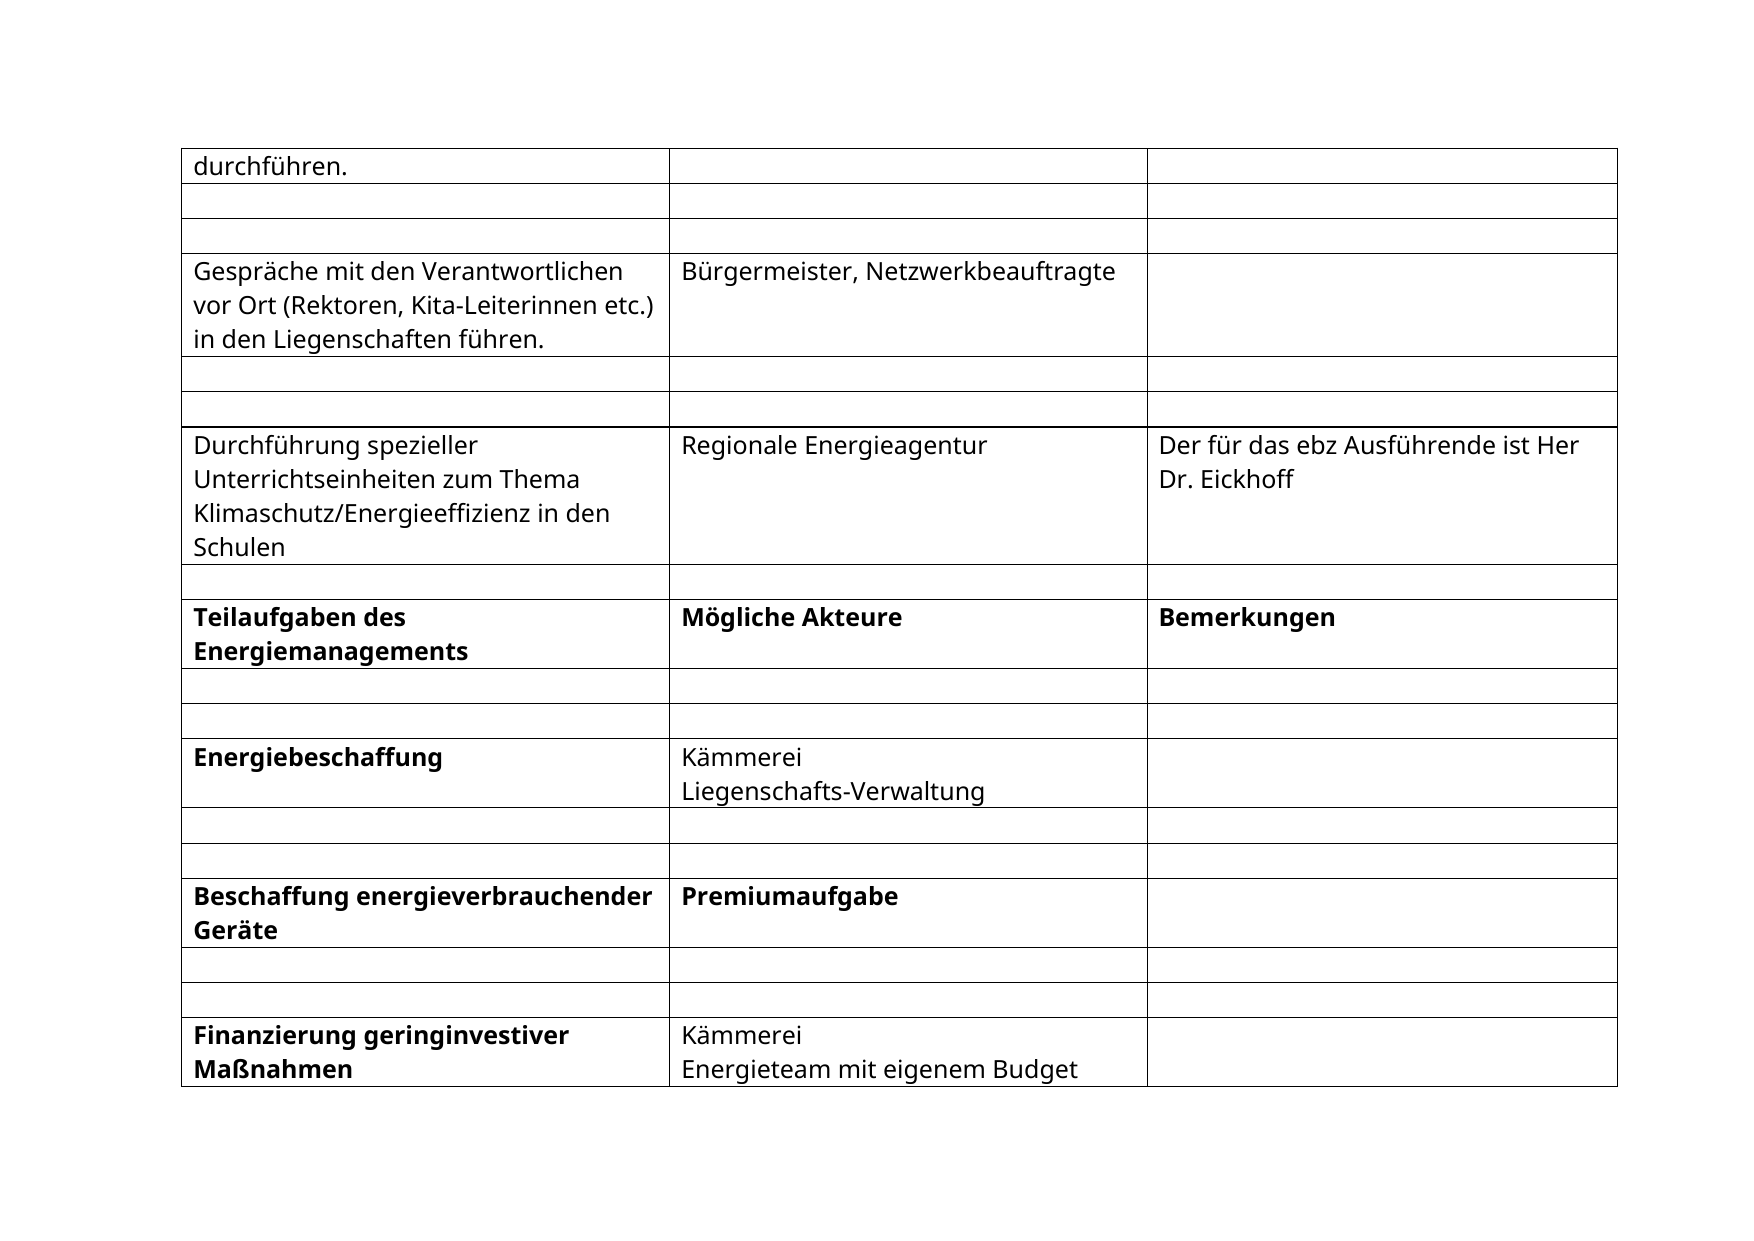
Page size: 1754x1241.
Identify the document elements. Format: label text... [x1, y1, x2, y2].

table_cell [182, 357, 669, 391]
table_cell [182, 669, 669, 703]
table_cell Mögliche Akteure [670, 600, 1147, 668]
table_cell Premiumaufgabe [670, 879, 1147, 947]
table_cell [670, 565, 1147, 599]
table_cell [670, 704, 1147, 738]
table_cell [1148, 1018, 1617, 1086]
table_cell [1148, 669, 1617, 703]
table_cell [1148, 704, 1617, 738]
table_cell Regionale Energieagentur [670, 428, 1147, 564]
table_cell [670, 184, 1147, 218]
table_cell [670, 219, 1147, 253]
table_cell Kämmerei Energieteam mit eigenem Budget [670, 1018, 1147, 1086]
table_cell [670, 357, 1147, 391]
table_cell Finanzierung geringinvestiver Maßnahmen [182, 1018, 669, 1086]
table_cell Teilaufgaben des Energiemanagements [182, 600, 669, 668]
table_cell [1148, 808, 1617, 842]
table_cell [182, 808, 669, 842]
table_cell [182, 983, 669, 1017]
table_cell [182, 948, 669, 982]
table_cell [670, 392, 1147, 426]
table_cell [670, 669, 1147, 703]
table_cell [1148, 565, 1617, 599]
table_cell [1148, 948, 1617, 982]
table_cell [670, 808, 1147, 842]
table_cell [670, 844, 1147, 877]
table_cell [1148, 844, 1617, 877]
table_cell [182, 392, 669, 426]
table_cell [670, 149, 1147, 183]
table_cell Beschaffung energieverbrauchender Geräte [182, 879, 669, 947]
table_cell [182, 844, 669, 877]
table_cell [1148, 879, 1617, 947]
table_cell [1148, 983, 1617, 1017]
table_cell Kämmerei Liegenschafts-Verwaltung [670, 739, 1147, 807]
table_cell [670, 948, 1147, 982]
table_cell [1148, 184, 1617, 218]
table_cell [182, 704, 669, 738]
table_cell Der für das ebz Ausführende ist Her Dr. Eickhoff [1148, 428, 1617, 564]
table_cell Durchführung spezieller Unterrichtseinheiten zum Thema Klimaschutz/Energieeffizienz in den Schulen [182, 428, 669, 564]
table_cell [1148, 149, 1617, 183]
table_cell [1148, 739, 1617, 807]
table_cell [670, 983, 1147, 1017]
table_cell [1148, 392, 1617, 426]
table_cell [182, 565, 669, 599]
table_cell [182, 149, 669, 183]
table_cell Bürgermeister, Netzwerkbeauftragte [670, 254, 1147, 356]
table_cell [1148, 357, 1617, 391]
table_cell [1148, 254, 1617, 356]
table_cell [182, 219, 669, 253]
table_cell [182, 184, 669, 218]
table_cell Gespräche mit den Verantwortlichen vor Ort (Rektoren, Kita-Leiterinnen etc.) in den Liegenschaften führen. [182, 254, 669, 356]
table_cell Energiebeschaffung [182, 739, 669, 807]
table_cell [1148, 219, 1617, 253]
table_cell Bemerkungen [1148, 600, 1617, 668]
